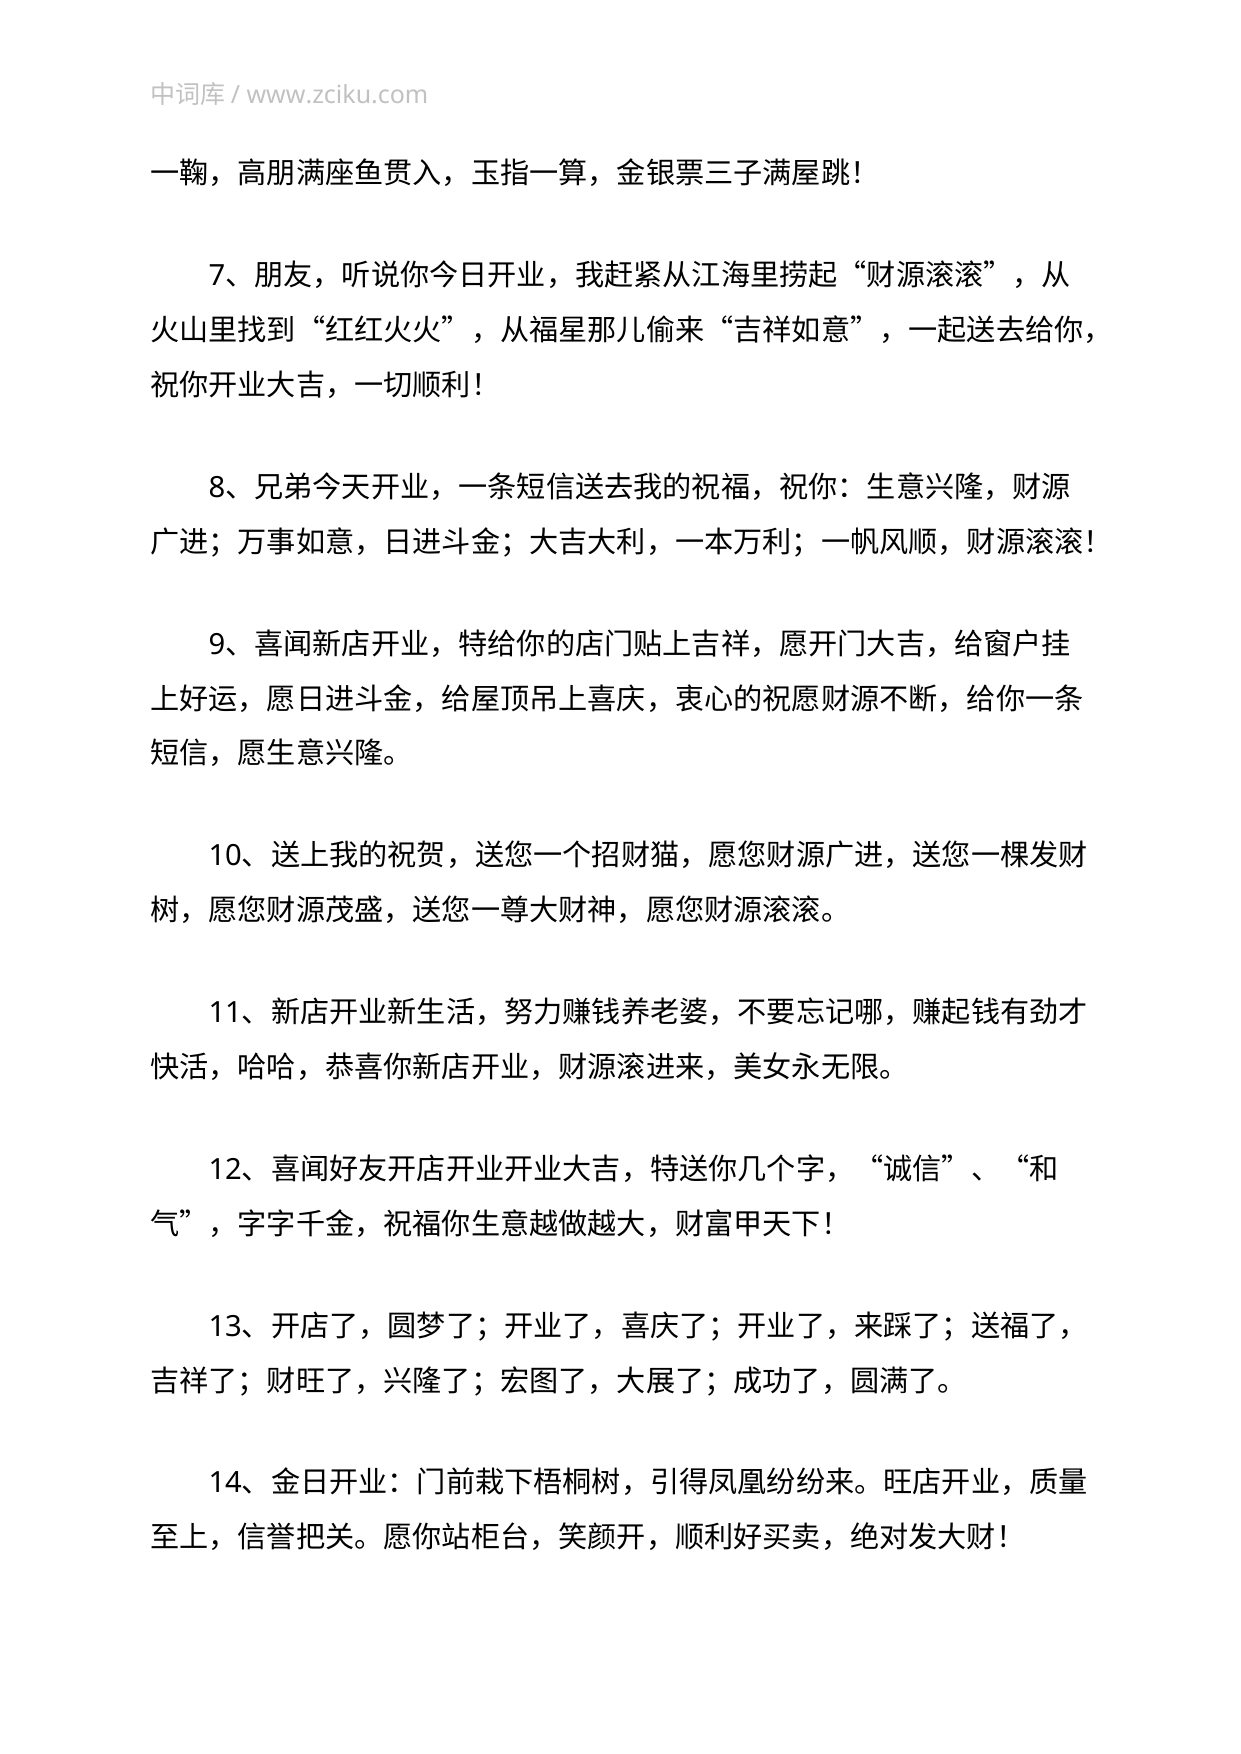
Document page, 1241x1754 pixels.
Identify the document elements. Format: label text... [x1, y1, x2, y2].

text 9、喜闻新店开业，特给你的店门贴上吉祥，愿开门大吉，给窗户挂上好运，愿日进斗金，给屋顶吊上喜庆，衷心的祝愿财源不断，给你一条短信，愿生意兴隆。 [150, 620, 1090, 772]
text 11、新店开业新生活，努力赚钱养老婆，不要忘记哪，赚起钱有劲才快活，哈哈，恭喜你新店开业，财源滚进来，美女永无限。 [150, 989, 1090, 1086]
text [150, 150, 1090, 192]
text 13、开店了，圆梦了；开业了，喜庆了；开业了，来踩了；送福了，吉祥了；财旺了，兴隆了；宏图了，大展了；成功了，圆满了。 [150, 1302, 1090, 1399]
text 10、送上我的祝贺，送您一个招财猫，愿您财源广进，送您一棵发财树，愿您财源茂盛，送您一尊大财神，愿您财源滚滚。 [150, 832, 1090, 929]
text 8、兄弟今天开业，一条短信送去我的祝福，祝你：生意兴隆，财源广进；万事如意，日进斗金；大吉大利，一本万利；一帆风顺，财源滚滚！ [150, 463, 1090, 561]
text 12、喜闻好友开店开业开业大吉，特送你几个字，“诚信”、“和气”，字字千金，祝福你生意越做越大，财富甲天下！ [150, 1145, 1090, 1243]
text 14、金日开业：门前栽下梧桐树，引得凤凰纷纷来。旺店开业，质量至上，信誉把关。愿你站柜台，笑颜开，顺利好买卖，绝对发大财！ [150, 1459, 1090, 1556]
text 7、朋友，听说你今日开业，我赶紧从江海里捞起“财源滚滚”，从火山里找到“红红火火”，从福星那儿偷来“吉祥如意”，一起送去给你，祝你开业大吉，一切顺利！ [150, 252, 1090, 404]
